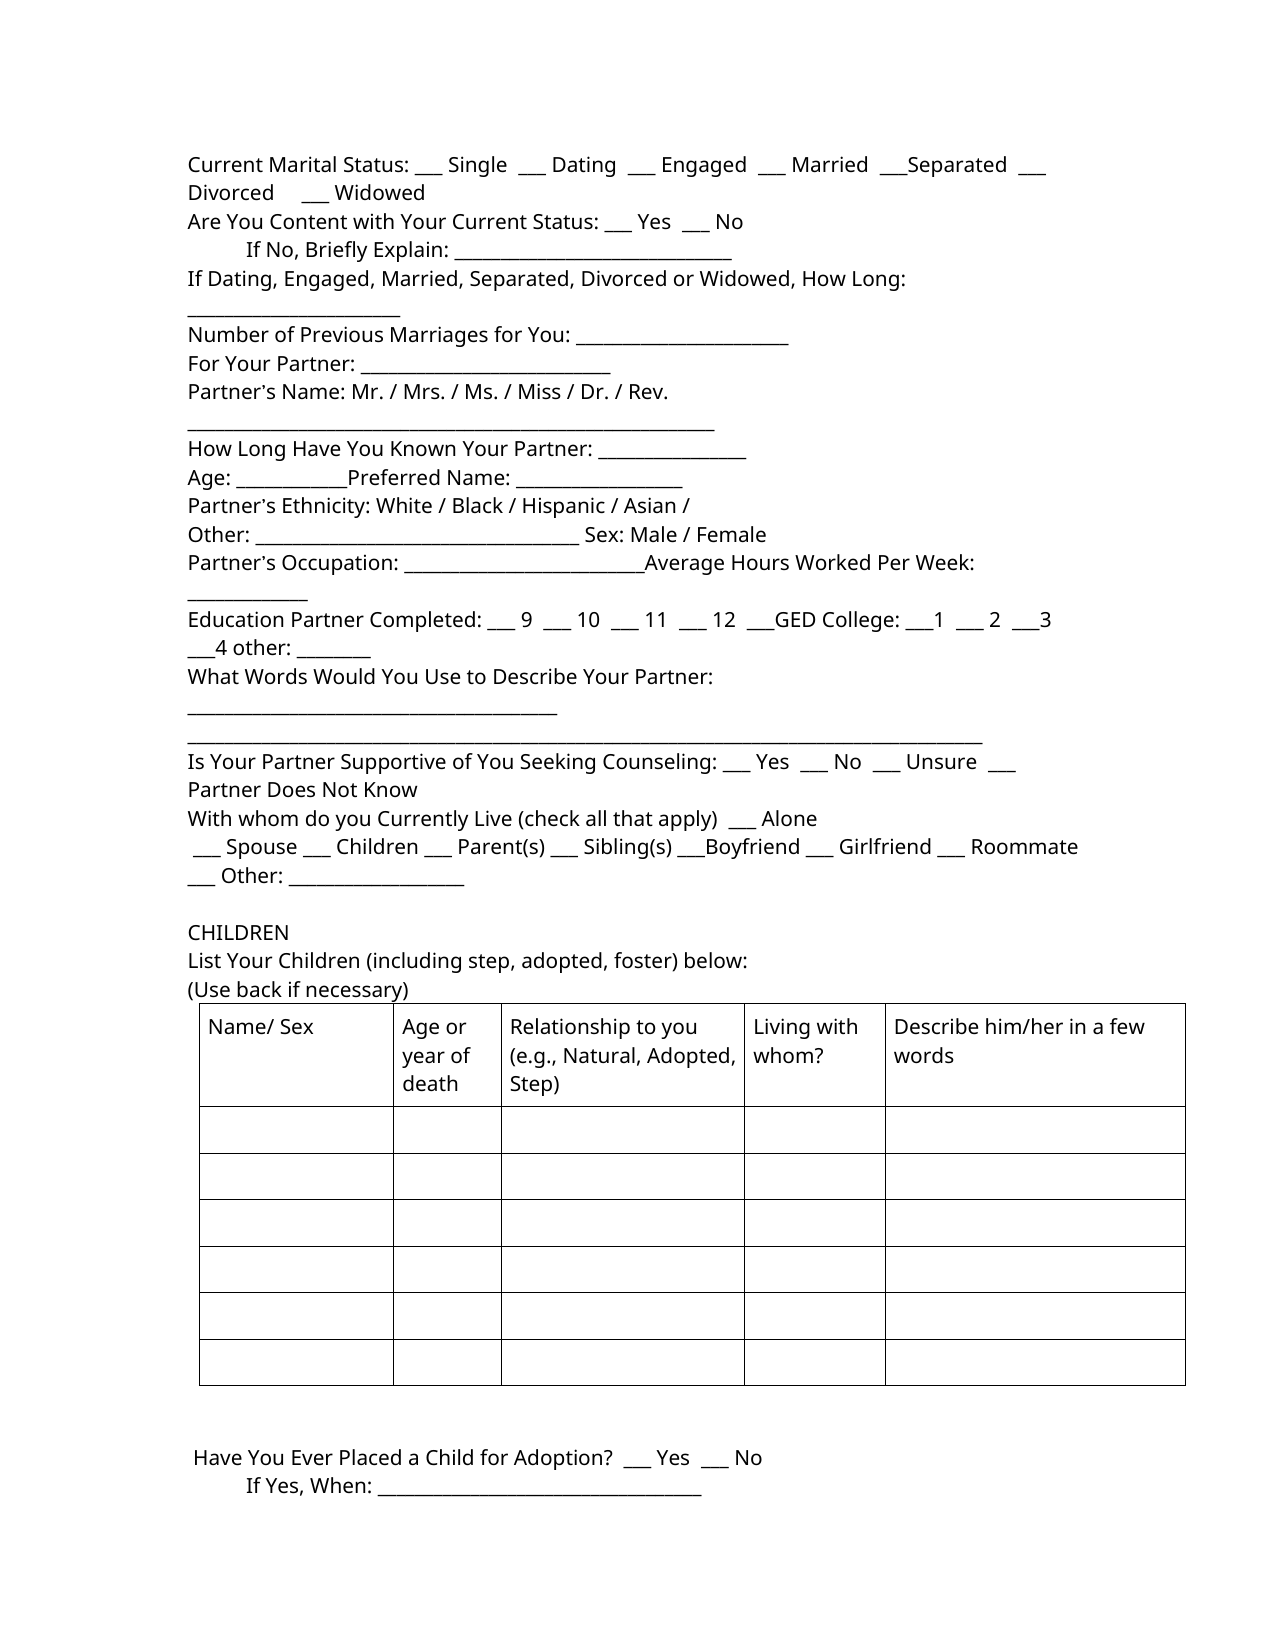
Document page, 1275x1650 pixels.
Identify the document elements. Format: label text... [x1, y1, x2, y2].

table_cell [200, 1154, 393, 1199]
text What Words Would You Use to Describe Your Partner: ________________________________________ [187, 662, 1087, 719]
table_cell [745, 1154, 885, 1199]
table_cell [502, 1107, 744, 1153]
table_cell [886, 1340, 1185, 1385]
table_cell [394, 1340, 501, 1385]
text Current Marital Status: ___ Single ___ Dating ___ Engaged ___ Married ___Separated ___ Divorced ___ Widowed [187, 150, 1087, 207]
table_header Relationship to you (e.g., Natural, Adopted, Step) [502, 1004, 744, 1106]
text Partner’s Name: Mr. / Mrs. / Ms. / Miss / Dr. / Rev. _________________________________________________________ [187, 377, 1087, 434]
table_cell [200, 1340, 393, 1385]
text For Your Partner: ___________________________ [187, 349, 1087, 377]
table_cell [886, 1154, 1185, 1199]
table_cell [745, 1293, 885, 1338]
text If No, Briefly Explain: ______________________________ [187, 235, 1087, 264]
table_cell [886, 1200, 1185, 1246]
text ______________________________________________________________________________________ [187, 719, 1087, 747]
text Education Partner Completed: ___ 9 ___ 10 ___ 11 ___ 12 ___GED College: ___1 ___ 2 ___3 ___4 other: ________ [187, 605, 1087, 662]
table_cell [745, 1107, 885, 1153]
text With whom do you Currently Live (check all that apply) ___ Alone [187, 804, 1087, 832]
table_cell [394, 1247, 501, 1292]
table_cell [394, 1200, 501, 1246]
table_cell [394, 1107, 501, 1153]
text Are You Content with Your Current Status: ___ Yes ___ No [187, 207, 1087, 235]
table_cell [200, 1247, 393, 1292]
table_cell [200, 1293, 393, 1338]
text (Use back if necessary) [187, 975, 1087, 1003]
text How Long Have You Known Your Partner: ________________ [187, 434, 1087, 463]
table_cell [745, 1247, 885, 1292]
text CHILDREN [187, 918, 1087, 946]
table_cell [502, 1247, 744, 1292]
text Partner’s Occupation: __________________________Average Hours Worked Per Week: _____________ [187, 548, 1087, 605]
table_cell [745, 1340, 885, 1385]
text If Yes, When: ___________________________________ [187, 1471, 1087, 1500]
text If Dating, Engaged, Married, Separated, Divorced or Widowed, How Long: _______________________ [187, 264, 1087, 321]
table_cell [886, 1107, 1185, 1153]
table_cell [745, 1200, 885, 1246]
table_cell [502, 1293, 744, 1338]
text Have You Ever Placed a Child for Adoption? ___ Yes ___ No [187, 1443, 1087, 1471]
text Is Your Partner Supportive of You Seeking Counseling: ___ Yes ___ No ___ Unsure ___ Partner Does Not Know [187, 747, 1087, 804]
table_cell [502, 1154, 744, 1199]
table_header Name/ Sex [200, 1004, 393, 1106]
table_cell [502, 1200, 744, 1246]
table_cell [502, 1340, 744, 1385]
table_header Age or year of death [394, 1004, 501, 1106]
text Age: ____________Preferred Name: __________________ [187, 463, 1087, 491]
table_cell [394, 1293, 501, 1338]
table_cell [886, 1247, 1185, 1292]
text Number of Previous Marriages for You: _______________________ [187, 321, 1087, 349]
table_header Describe him/her in a few words [886, 1004, 1185, 1106]
table_cell [200, 1200, 393, 1246]
table_cell [394, 1154, 501, 1199]
table_cell [886, 1293, 1185, 1338]
table_cell [200, 1107, 393, 1153]
text Partner’s Ethnicity: White / Black / Hispanic / Asian / [187, 491, 1087, 520]
text ___ Spouse ___ Children ___ Parent(s) ___ Sibling(s) ___Boyfriend ___ Girlfriend ___ Roommate ___ Other: ___________________ [187, 832, 1087, 889]
text Other: ___________________________________ Sex: Male / Female [187, 520, 1087, 548]
table_header Living with whom? [745, 1004, 885, 1106]
text List Your Children (including step, adopted, foster) below: [187, 946, 1087, 975]
